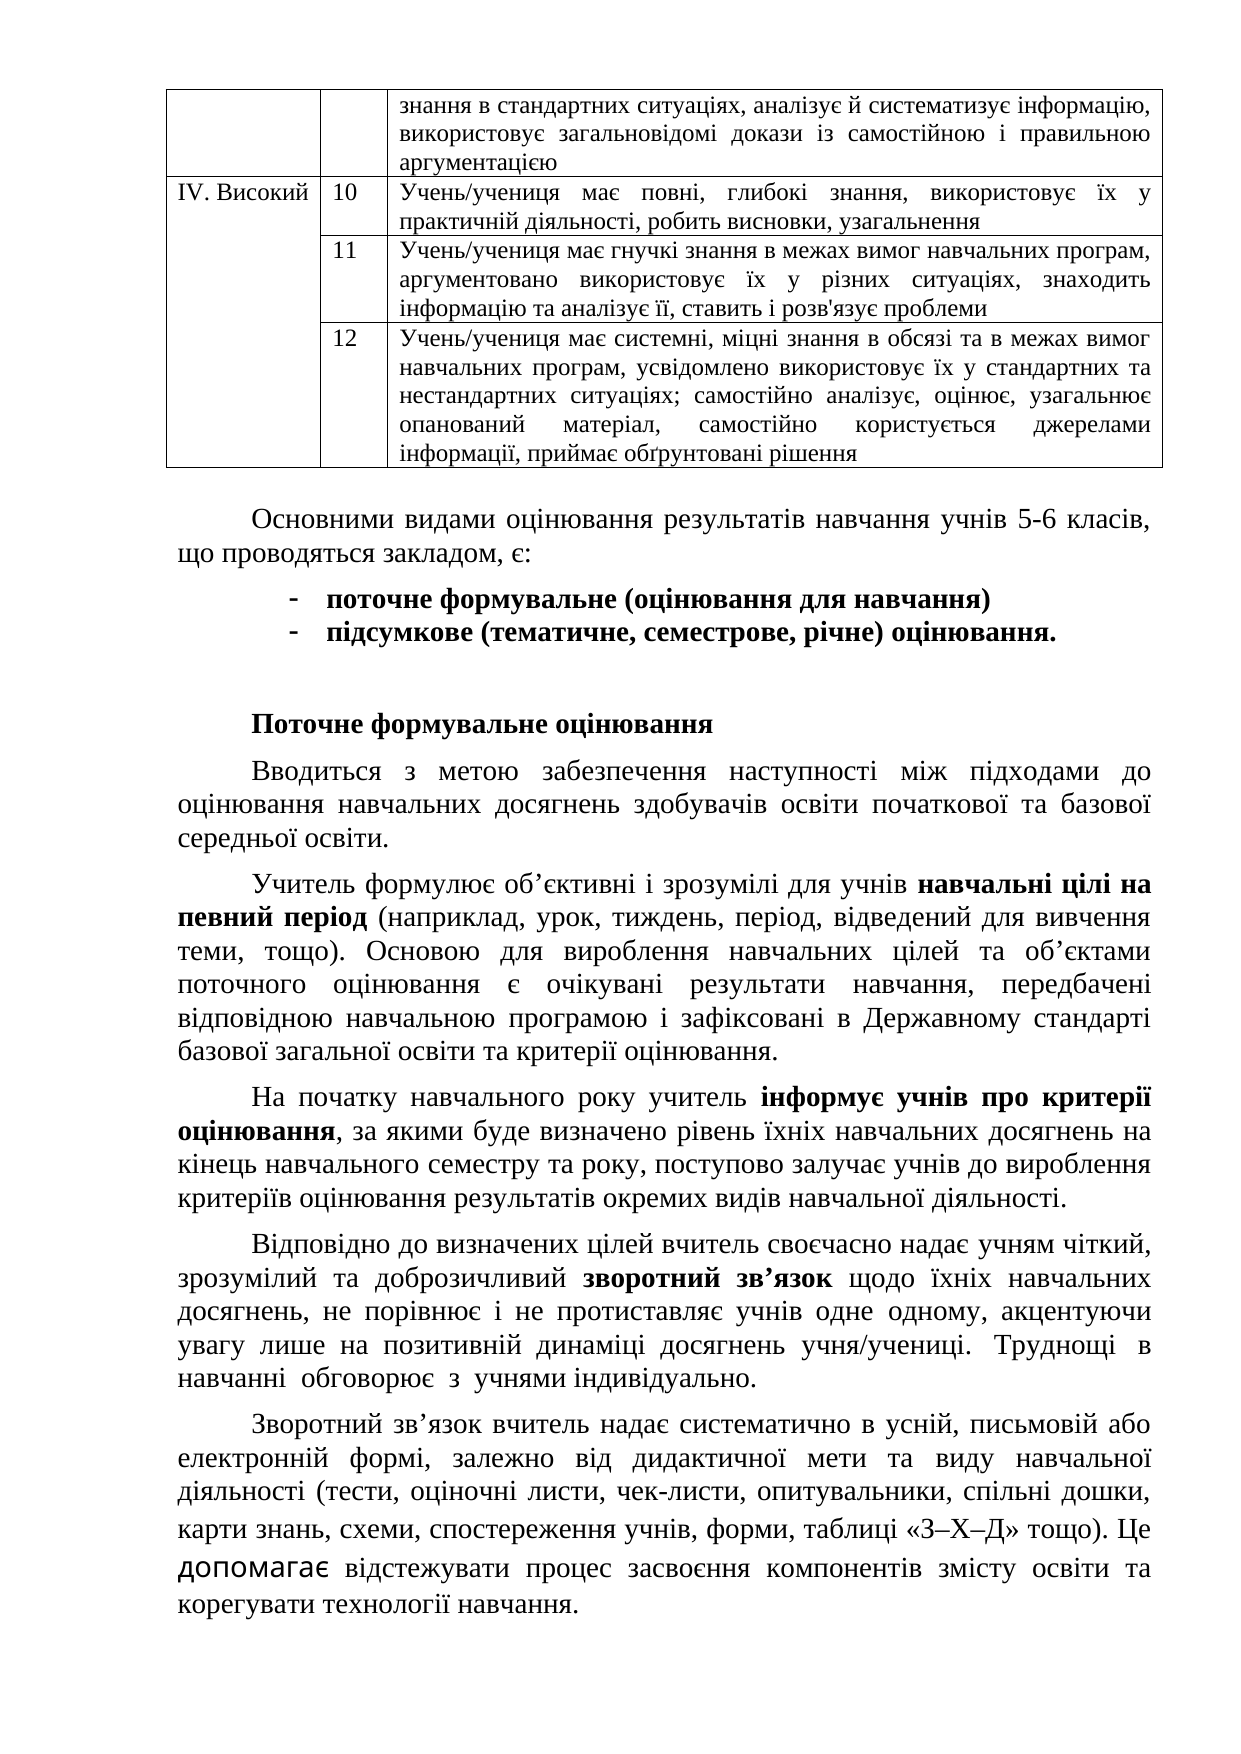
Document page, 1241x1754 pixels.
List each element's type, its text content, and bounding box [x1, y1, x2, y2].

list поточне формувальне (оцінювання для навчання) [288, 581, 1152, 614]
table_cell Учень/учениця має системні, міцні знання в обсязі та в межах вимог навчальних програм, усвідомлено використовує їх у стандартних та нестандартних ситуаціях; самостійно аналізує, оцінює, узагальнює опанований матеріал, самостійно користується джерелами інформації, приймає обґрунтовані рішення [388, 323, 1162, 467]
text Учитель формулює об’єктивні і зрозумілі для учнів навчальні цілі на певний період (наприклад, урок, тиждень, період, відведений для вивчення теми, тощо). Основою для вироблення навчальних цілей та об’єктами поточного оцінювання є очікувані результати навчання, передбачені відповідною навчальною програмою і зафіксовані в Державному стандарті базової загальної освіти та критерії оцінювання. [177, 866, 1152, 1067]
table_cell Учень/учениця має гнучкі знання в межах вимог навчальних програм, аргументовано використовує їх у різних ситуаціях, знаходить інформацію та аналізує її, ставить і розв'язує проблеми [388, 236, 1162, 322]
table_cell 12 [321, 323, 387, 467]
table_cell 10 [321, 177, 387, 234]
table_cell 9 [321, 90, 387, 176]
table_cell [388, 90, 1162, 176]
table_cell Учень/учениця має повні, глибокі знання, використовує їх у практичній діяльності, робить висновки, узагальнення [388, 177, 1162, 234]
table_cell ІV. Високий [167, 177, 320, 467]
list підсумкове (тематичне, семестрове, річне) оцінювання. [288, 614, 1152, 648]
text Вводиться з метою забезпечення наступності між підходами до оцінювання навчальних досягнень здобувачів освіти початкової та базової середньої освіти. [177, 753, 1152, 853]
text Поточне формувальне оцінювання [177, 707, 1152, 740]
text На початку навчального року учитель інформує учнів про критерії оцінювання, за якими буде визначено рівень їхніх навчальних досягнень на кінець навчального семестру та року, поступово залучає учнів до вироблення критеріїв оцінювання результатів окремих видів навчальної діяльності. [177, 1079, 1152, 1214]
table_cell 11 [321, 236, 387, 322]
text Відповідно до визначених цілей вчитель своєчасно надає учням чіткий, зрозумілий та доброзичливий зворотний зв’язок щодо їхніх навчальних досягнень, не порівнює і не протиставляє учнів одне одному, акцентуючи увагу лише на позитивній динаміці досягнень учня/учениці. Труднощі в навчанні обговорює з учнями індивідуально. [177, 1226, 1152, 1394]
text Основними видами оцінювання результатів навчання учнів 5-6 класів, що проводяться закладом, є: [177, 501, 1152, 568]
text Зворотний зв’язок вчитель надає систематично в усній, письмовій або електронній формі, залежно від дидактичної мети та виду навчальної діяльності (тести, оціночні листи, чек-листи, опитувальники, спільні дошки, карти знань, схеми, спостереження учнів, форми, таблиці «З–Х–Д» тощо). Це допомагає відстежувати процес засвоєння компонентів змісту освіти та корегувати технології навчання. [177, 1406, 1152, 1620]
